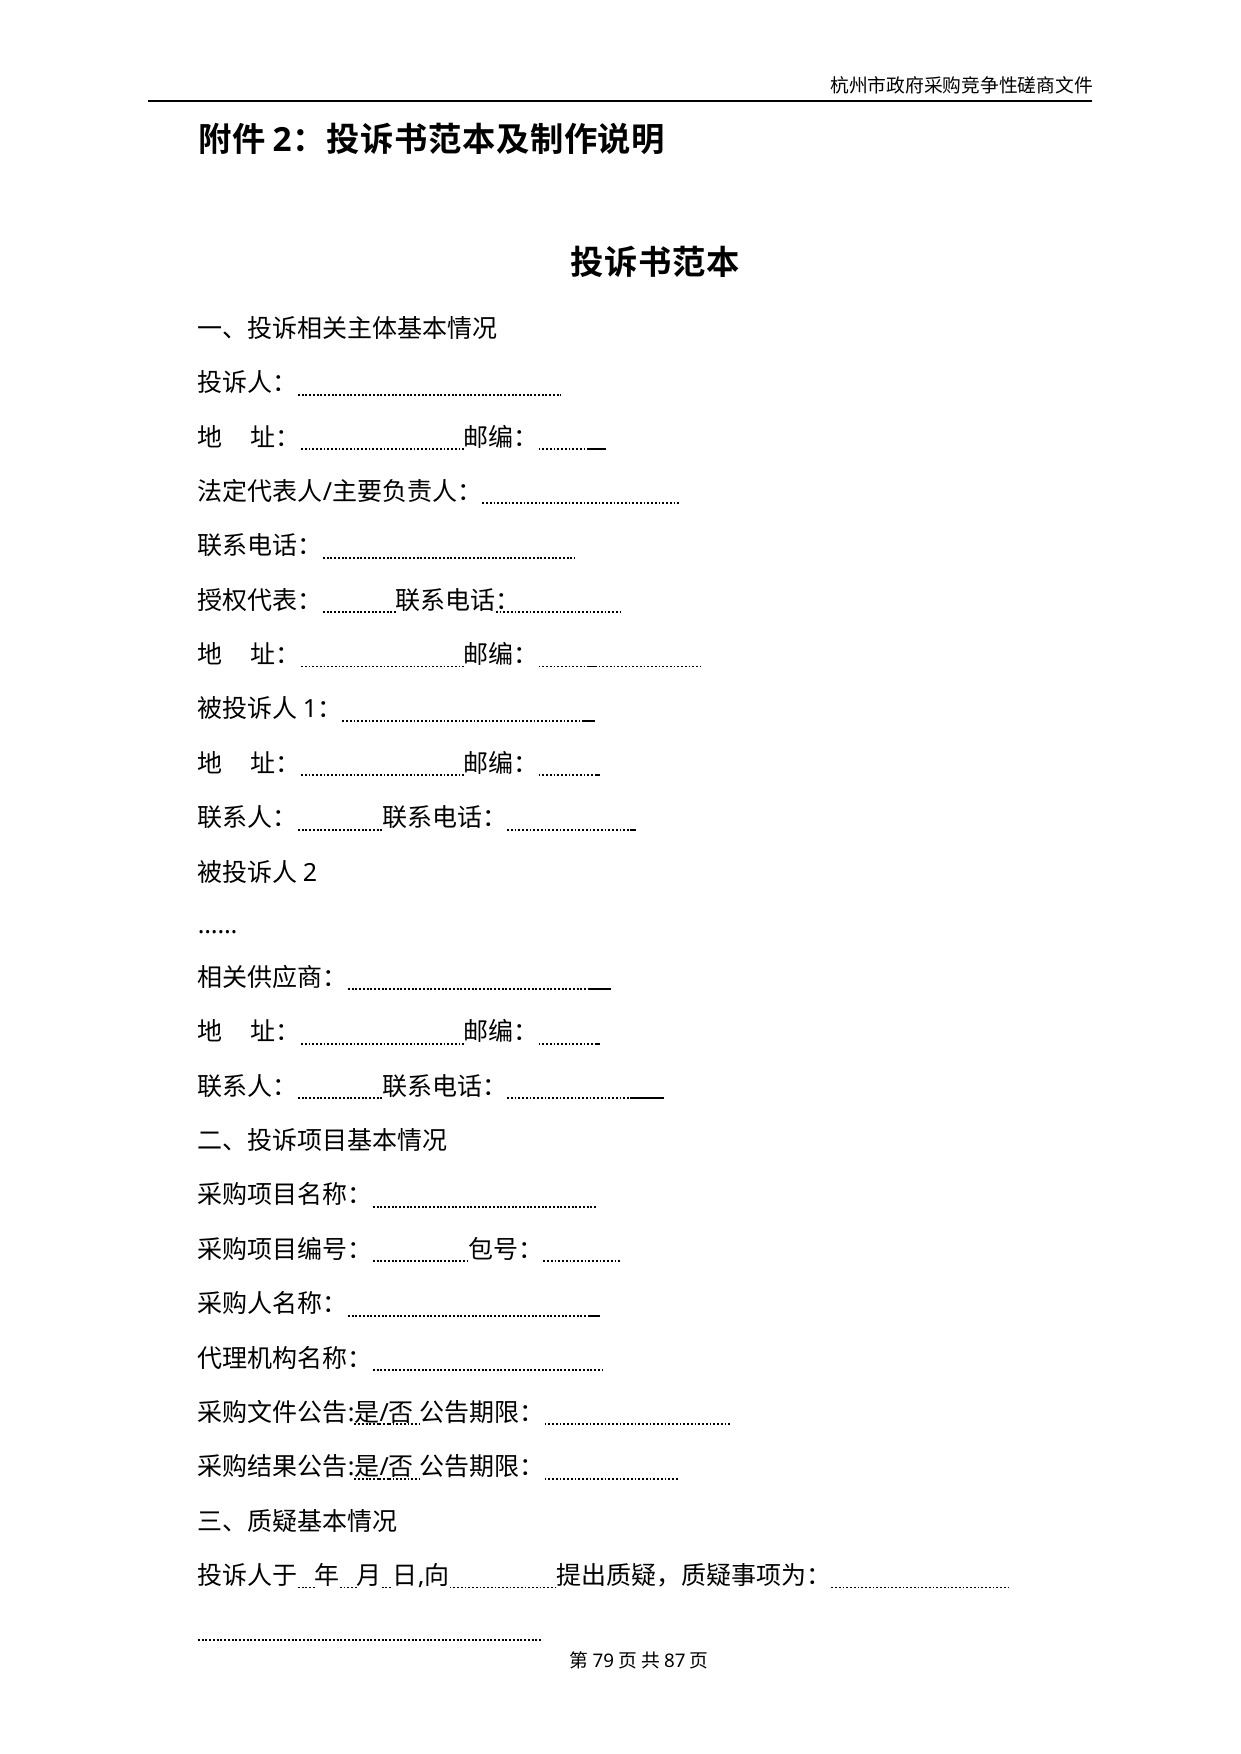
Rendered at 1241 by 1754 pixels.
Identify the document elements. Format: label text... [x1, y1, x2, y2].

text 被投诉人2 [148, 852, 1092, 888]
text 地 址： 邮编： [148, 743, 1092, 779]
text 投诉人于 年 月 日,向 提出质疑，质疑事项为： [148, 1556, 1092, 1592]
text 三、质疑基本情况 [148, 1501, 1092, 1537]
text 联系人： 联系电话： [148, 798, 1092, 834]
text 地 址： 邮编： [148, 417, 1092, 453]
text 二、投诉项目基本情况 [148, 1121, 1092, 1157]
text 投诉人： [148, 363, 1092, 399]
text 授权代表： 联系电话： [148, 580, 1092, 616]
text 投诉书范本 [148, 236, 1092, 284]
text …… [148, 906, 1092, 941]
text 法定代表人/主要负责人： [148, 471, 1092, 508]
text 附件2：投诉书范本及制作说明 [148, 112, 1092, 161]
text 被投诉人1： [148, 689, 1092, 725]
text 采购文件公告:是/否 公告期限： [148, 1392, 1092, 1429]
text 采购项目编号： 包号： [148, 1229, 1092, 1266]
text 地 址： 邮编： [148, 1012, 1092, 1048]
text 地 址： 邮编： [148, 634, 1092, 671]
text 采购人名称： [148, 1284, 1092, 1320]
text 相关供应商： [148, 957, 1092, 994]
text 采购项目名称： [148, 1175, 1092, 1211]
text 联系人： 联系电话： [148, 1066, 1092, 1102]
text 联系电话： [148, 526, 1092, 562]
text 采购结果公告:是/否 公告期限： [148, 1447, 1092, 1483]
text 代理机构名称： [148, 1338, 1092, 1374]
text 一、投诉相关主体基本情况 [148, 308, 1092, 344]
